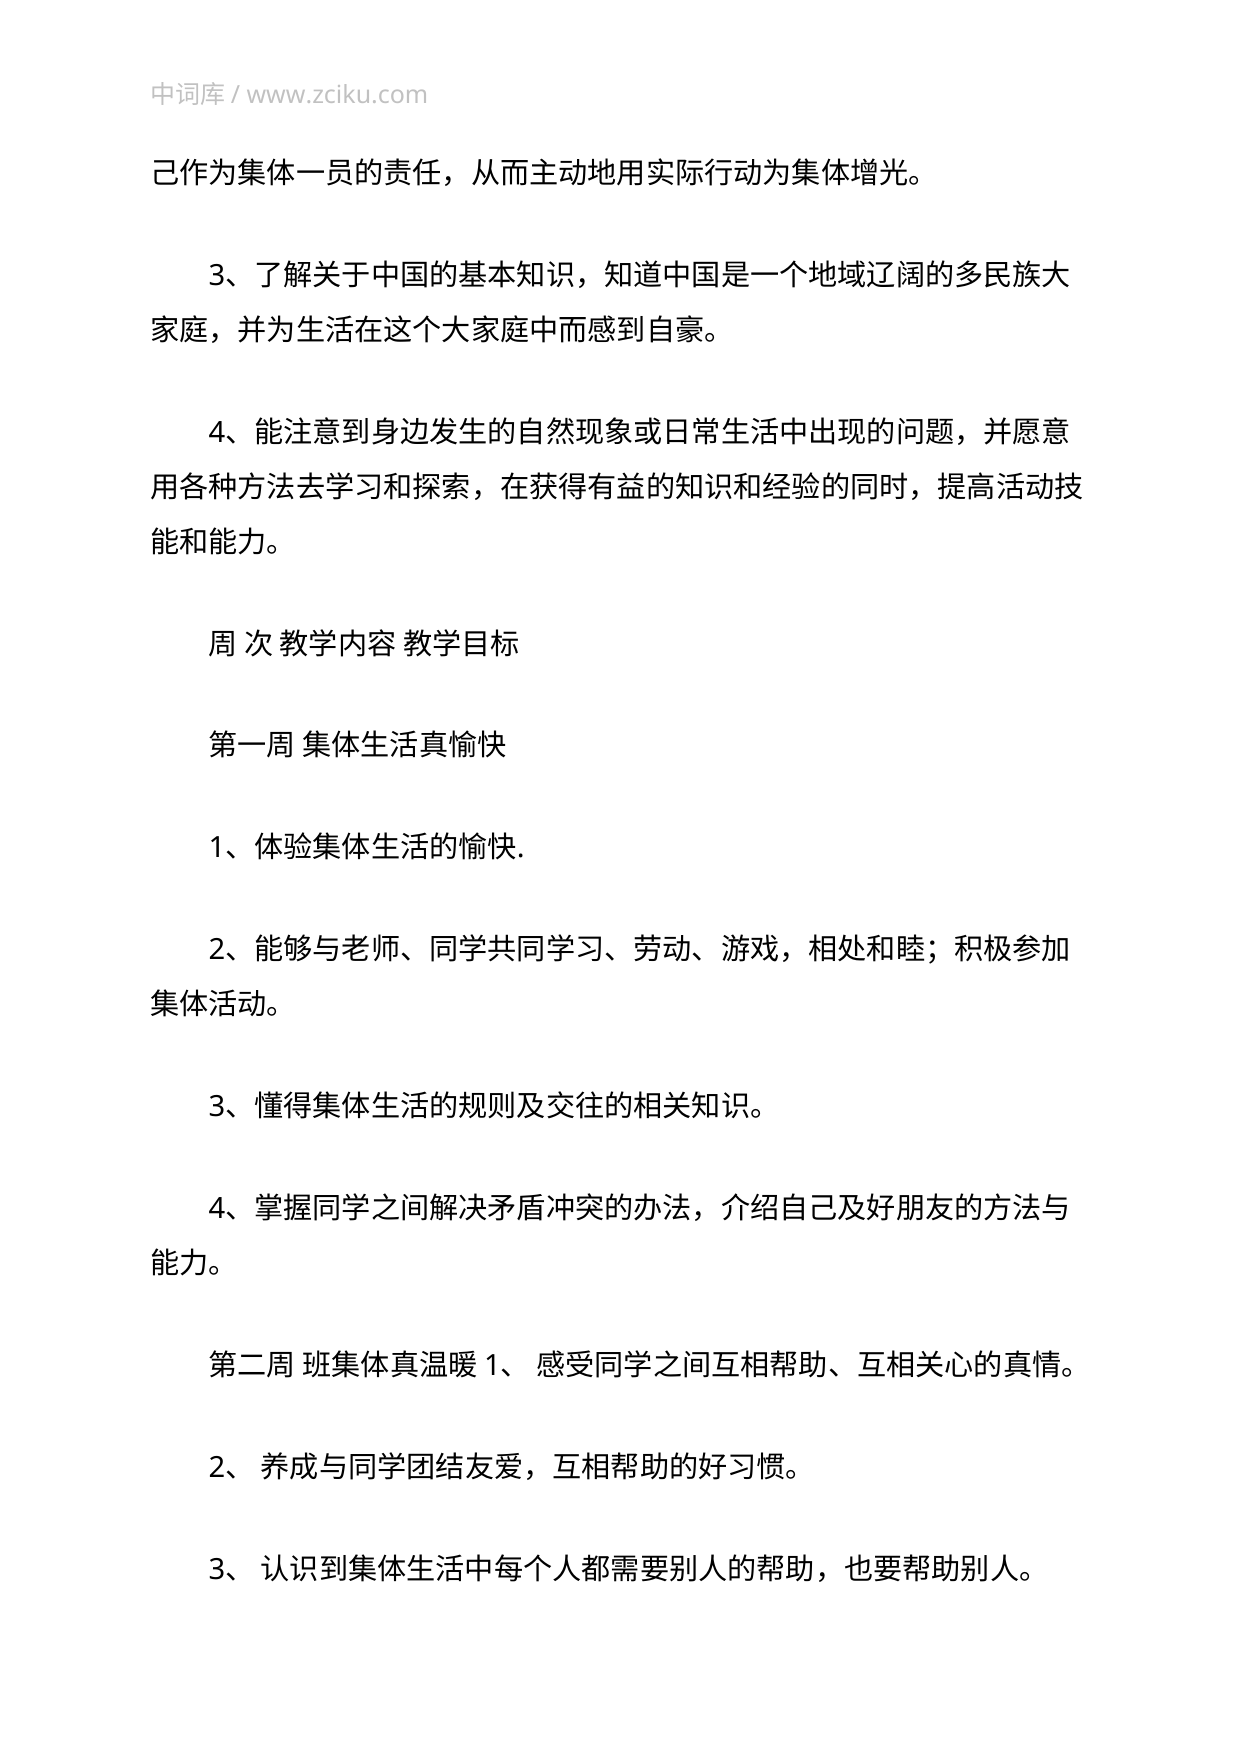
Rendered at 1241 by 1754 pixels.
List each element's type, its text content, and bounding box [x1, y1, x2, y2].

text 4、掌握同学之间解决矛盾冲突的办法，介绍自己及好朋友的方法与能力。 [150, 1184, 1090, 1282]
text 3、了解关于中国的基本知识，知道中国是一个地域辽阔的多民族大家庭，并为生活在这个大家庭中而感到自豪。 [150, 252, 1090, 349]
text 4、能注意到身边发生的自然现象或日常生活中出现的问题，并愿意用各种方法去学习和探索，在获得有益的知识和经验的同时，提高活动技能和能力。 [150, 408, 1090, 561]
text 2、 养成与同学团结友爱，互相帮助的好习惯。 [150, 1443, 1090, 1486]
text 周 次 教学内容 教学目标 [150, 620, 1090, 662]
text 第一周 集体生活真愉快 [150, 722, 1090, 764]
text 1、体验集体生活的愉快. [150, 824, 1090, 866]
text 3、懂得集体生活的规则及交往的相关知识。 [150, 1082, 1090, 1125]
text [150, 150, 1090, 192]
text 3、 认识到集体生活中每个人都需要别人的帮助，也要帮助别人。 [150, 1545, 1090, 1588]
text 第二周 班集体真温暖 1、 感受同学之间互相帮助、互相关心的真情。 [150, 1341, 1090, 1384]
text 2、能够与老师、同学共同学习、劳动、游戏，相处和睦；积极参加集体活动。 [150, 926, 1090, 1023]
